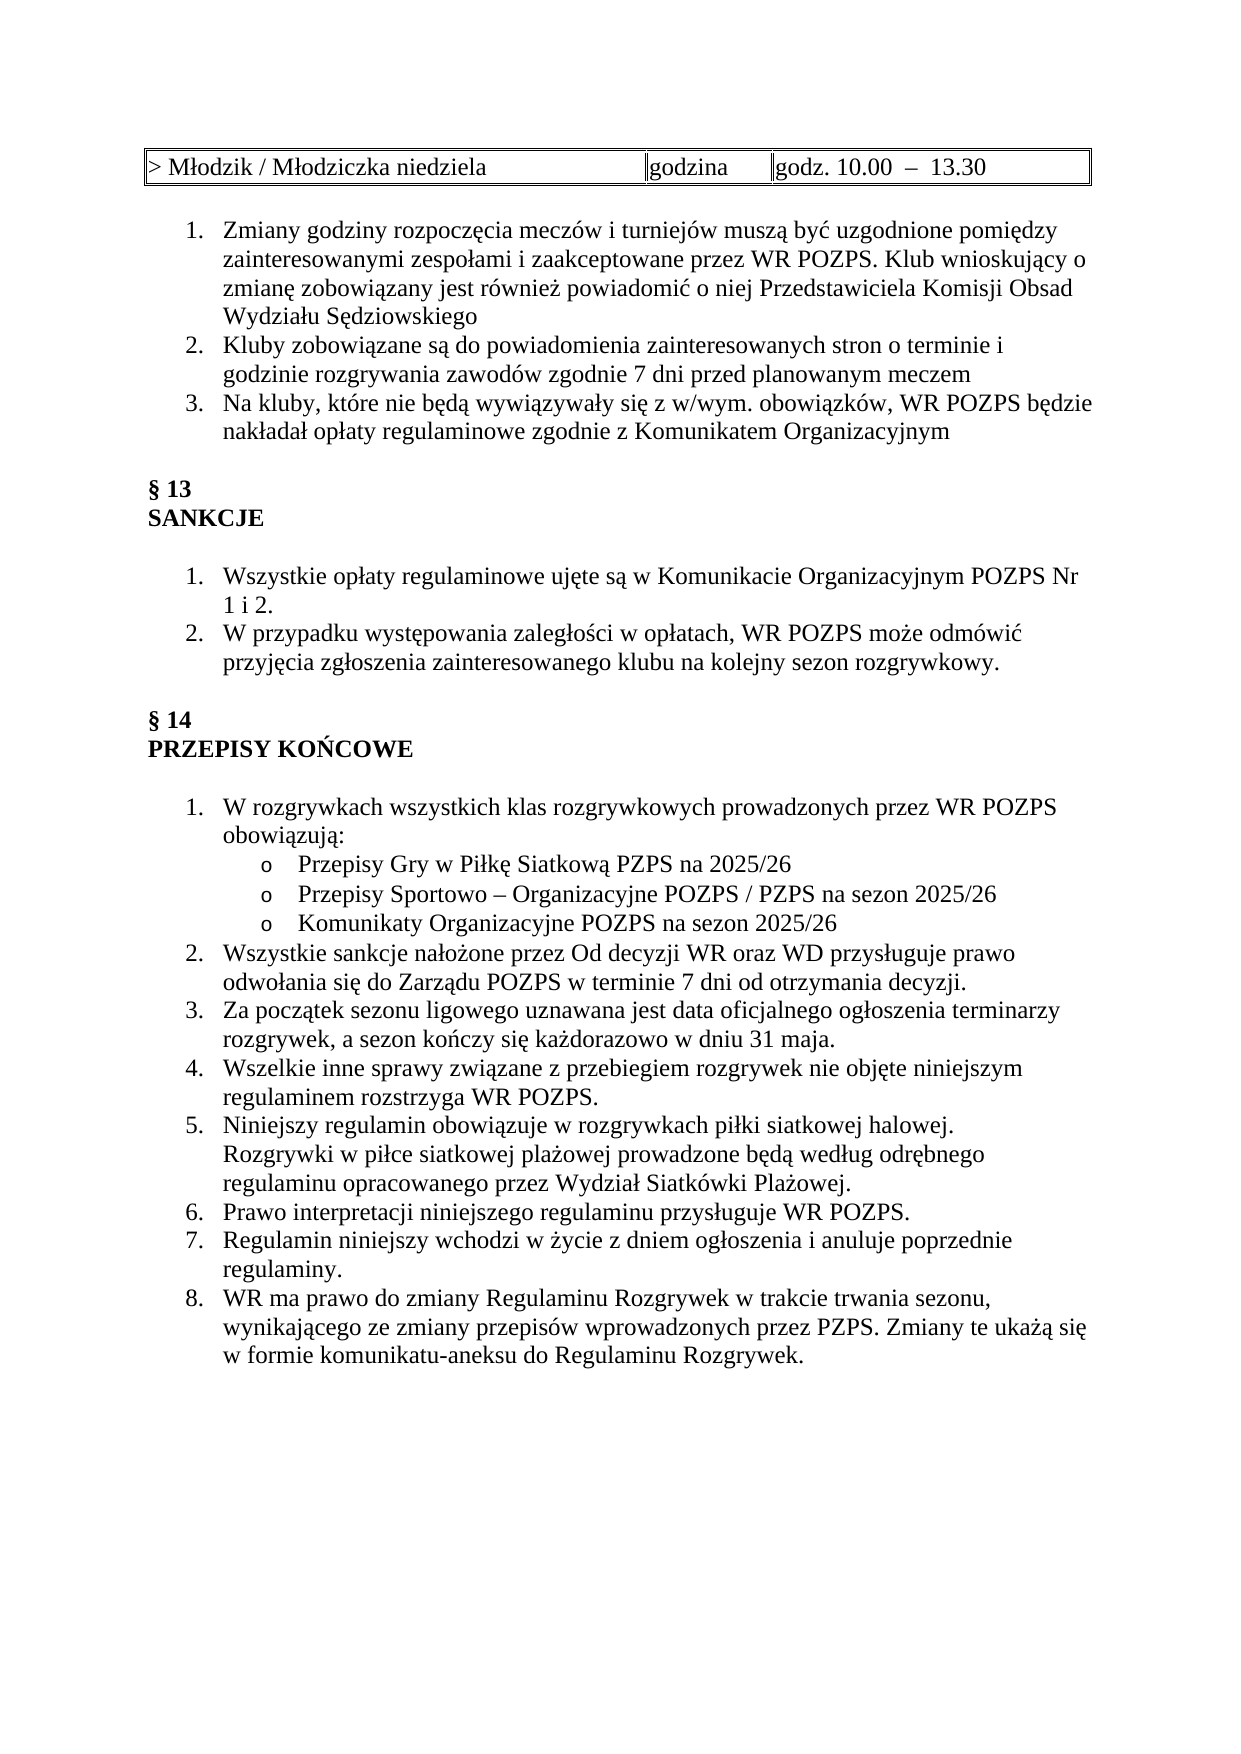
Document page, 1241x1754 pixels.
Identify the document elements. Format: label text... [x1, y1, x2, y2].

list Za początek sezonu ligowego uznawana jest data oficjalnego ogłoszenia terminarzy rozgrywek, a sezon kończy się każdorazowo w dniu 31 maja. [185, 996, 1093, 1053]
table_cell godz. 10.00 – 13.30 [773, 151, 1089, 183]
text § 13 SANKCJE [148, 474, 1093, 532]
list WR ma prawo do zmiany Regulaminu Rozgrywek w trakcie trwania sezonu, wynikającego ze zmiany przepisów wprowadzonych przez PZPS. Zmiany te ukażą się w formie komunikatu-aneksu do Regulaminu Rozgrywek. [185, 1283, 1093, 1369]
list Wszystkie opłaty regulaminowe ujęte są w Komunikacie Organizacyjnym POZPS Nr 1 i 2. [185, 561, 1093, 618]
list Regulamin niniejszy wchodzi w życie z dniem ogłoszenia i anuluje poprzednie regulaminy. [185, 1226, 1093, 1283]
text § 14 PRZEPISY KOŃCOWE [148, 705, 1093, 763]
list Wszelkie inne sprawy związane z przebiegiem rozgrywek nie objęte niniejszym regulaminem rozstrzyga WR POZPS. [185, 1053, 1093, 1111]
list Prawo interpretacji niniejszego regulaminu przysługuje WR POZPS. [185, 1197, 1093, 1226]
list Zmiany godziny rozpoczęcia meczów i turniejów muszą być uzgodnione pomiędzy zainteresowanymi zespołami i zaakceptowane przez WR POZPS. Klub wnioskujący o zmianę zobowiązany jest również powiadomić o niej Przedstawiciela Komisji Obsad Wydziału Sędziowskiego [185, 215, 1093, 330]
table_cell > Młodzik / Młodziczka niedziela [147, 151, 647, 183]
list W rozgrywkach wszystkich klas rozgrywkowych prowadzonych przez WR POZPS obowiązują: [185, 792, 1093, 849]
list Przepisy Gry w Piłkę Siatkową PZPS na 2025/26 [260, 849, 1093, 879]
list Przepisy Sportowo – Organizacyjne POZPS / PZPS na sezon 2025/26 [260, 879, 1093, 908]
list Kluby zobowiązane są do powiadomienia zainteresowanych stron o terminie i godzinie rozgrywania zawodów zgodnie 7 dni przed planowanym meczem [185, 330, 1093, 388]
list Na kluby, które nie będą wywiązywały się z w/wym. obowiązków, WR POZPS będzie nakładał opłaty regulaminowe zgodnie z Komunikatem Organizacyjnym [185, 388, 1093, 445]
table_cell godzina [647, 151, 773, 183]
list Wszystkie sankcje nałożone przez Od decyzji WR oraz WD przysługuje prawo odwołania się do Zarządu POZPS w terminie 7 dni od otrzymania decyzji. [185, 938, 1093, 996]
list W przypadku występowania zaległości w opłatach, WR POZPS może odmówić przyjęcia zgłoszenia zainteresowanego klubu na kolejny sezon rozgrywkowy. [185, 618, 1093, 676]
list Niniejszy regulamin obowiązuje w rozgrywkach piłki siatkowej halowej. Rozgrywki w piłce siatkowej plażowej prowadzone będą według odrębnego regulaminu opracowanego przez Wydział Siatkówki Plażowej. [185, 1111, 1093, 1197]
list Komunikaty Organizacyjne POZPS na sezon 2025/26 [260, 908, 1093, 938]
